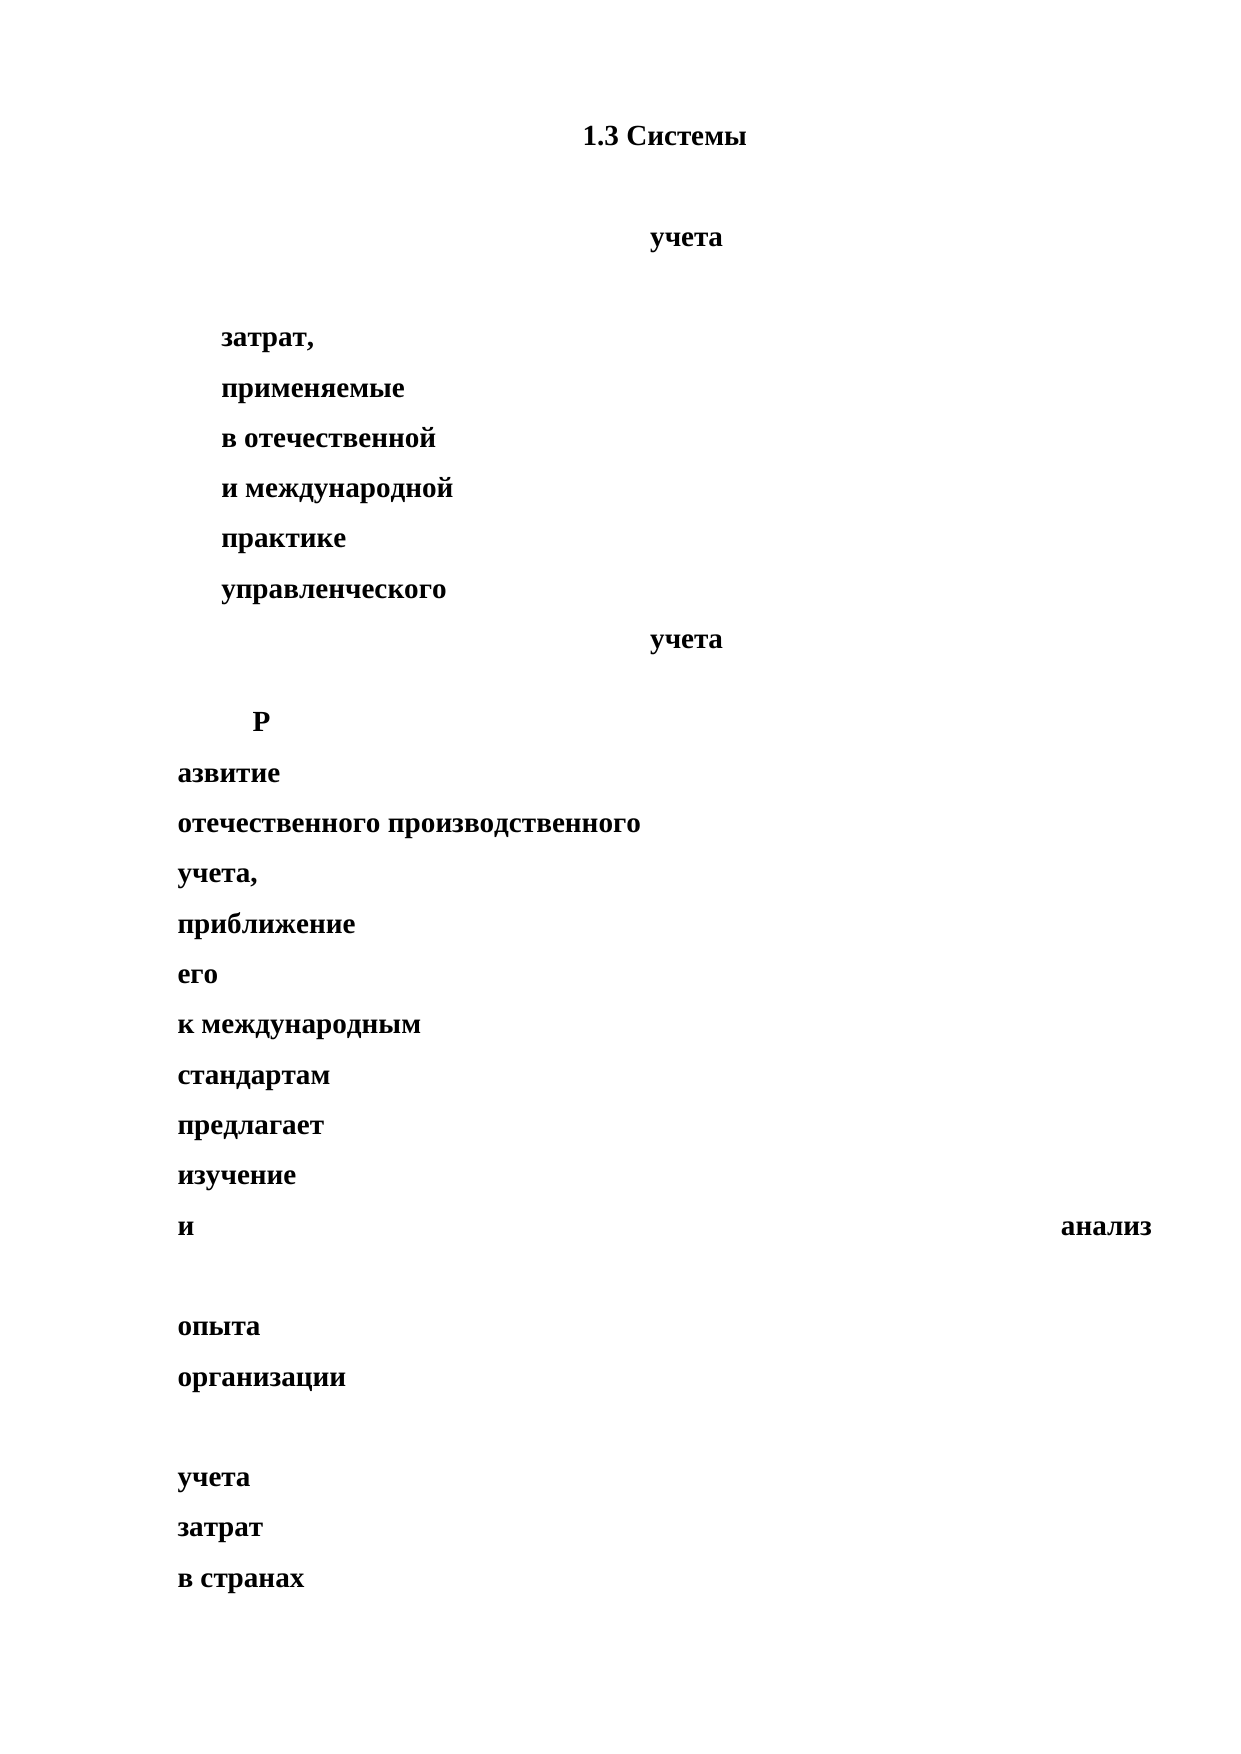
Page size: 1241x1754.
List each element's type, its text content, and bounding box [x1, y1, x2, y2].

list Системы качественнаяучета шпаковазатрат, хозяйственного применяемые управления в отечественной хозяйственной и международной ресурсов практике деятельности управленческого текущие учета [177, 118, 1152, 655]
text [177, 1241, 1152, 1593]
